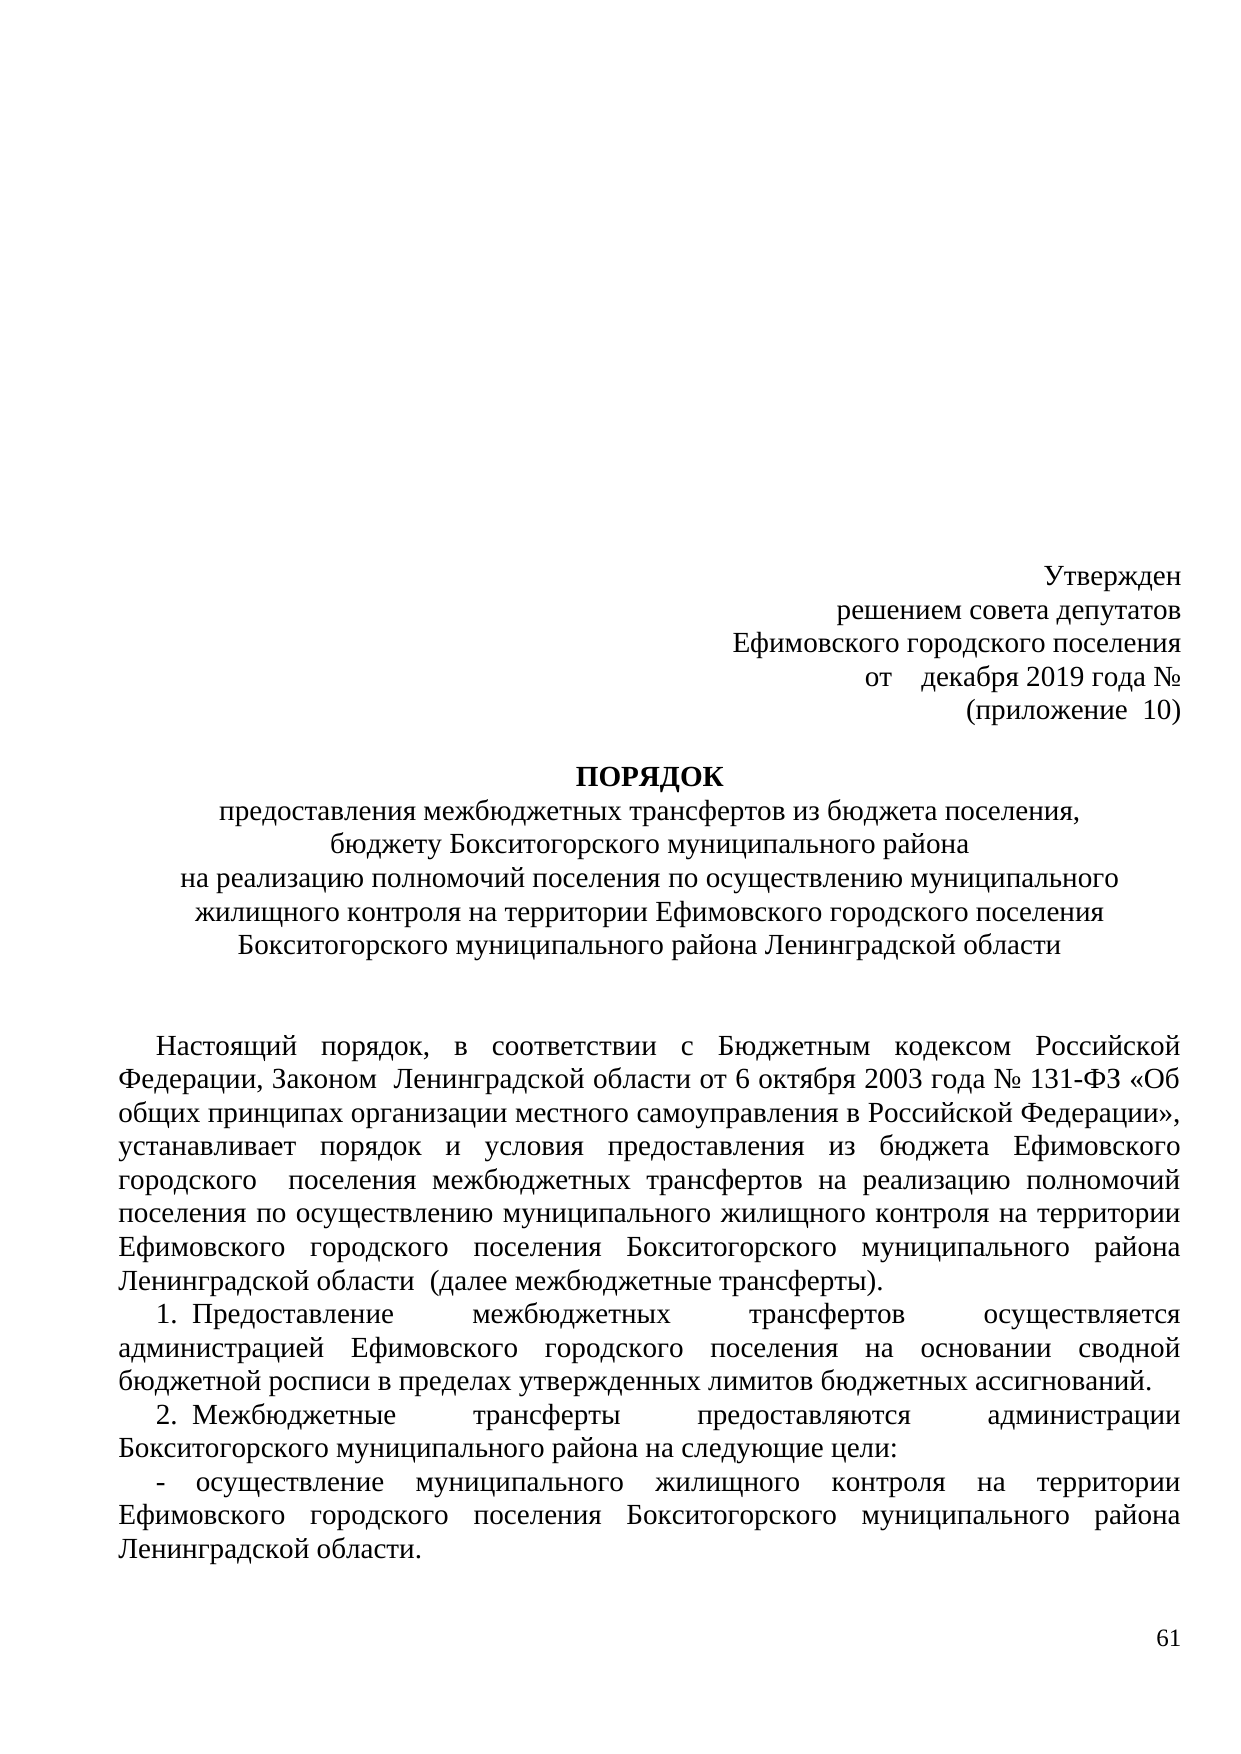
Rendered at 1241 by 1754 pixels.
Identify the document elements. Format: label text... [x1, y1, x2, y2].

text Утвержден [118, 558, 1181, 592]
text решением совета депутатов [118, 592, 1181, 625]
text бюджету Бокситогорского муниципального района [118, 827, 1181, 860]
text (приложение 10) [118, 692, 1181, 726]
text предоставления межбюджетных трансфертов из бюджета поселения, [118, 793, 1181, 827]
list Предоставление межбюджетных трансфертов осуществляется администрацией Ефимовского городского поселения на основании сводной бюджетной росписи в пределах утвержденных лимитов бюджетных ассигнований. [118, 1296, 1181, 1397]
text ПОРЯДОК [118, 759, 1181, 793]
text от декабря 2019 года № [118, 659, 1181, 692]
text Настоящий порядок, в соответствии с Бюджетным кодексом Российской Федерации, Законом Ленинградской области от 6 октября 2003 года № 131-ФЗ «Об общих принципах организации местного самоуправления в Российской Федерации», устанавливает порядок и условия предоставления из бюджета Ефимовского городского поселения межбюджетных трансфертов на реализацию полномочий поселения по осуществлению муниципального жилищного контроля на территории Ефимовского городского поселения Бокситогорского муниципального района Ленинградской области (далее межбюджетные трансферты). [118, 1028, 1181, 1296]
text Ефимовского городского поселения [118, 625, 1181, 659]
text - осуществление муниципального жилищного контроля на территории Ефимовского городского поселения Бокситогорского муниципального района Ленинградской области. [118, 1464, 1181, 1564]
text на реализацию полномочий поселения по осуществлению муниципального жилищного контроля на территории Ефимовского городского поселения Бокситогорского муниципального района Ленинградской области [118, 860, 1181, 961]
list Межбюджетные трансферты предоставляются администрации Бокситогорского муниципального района на следующие цели: [118, 1397, 1181, 1464]
